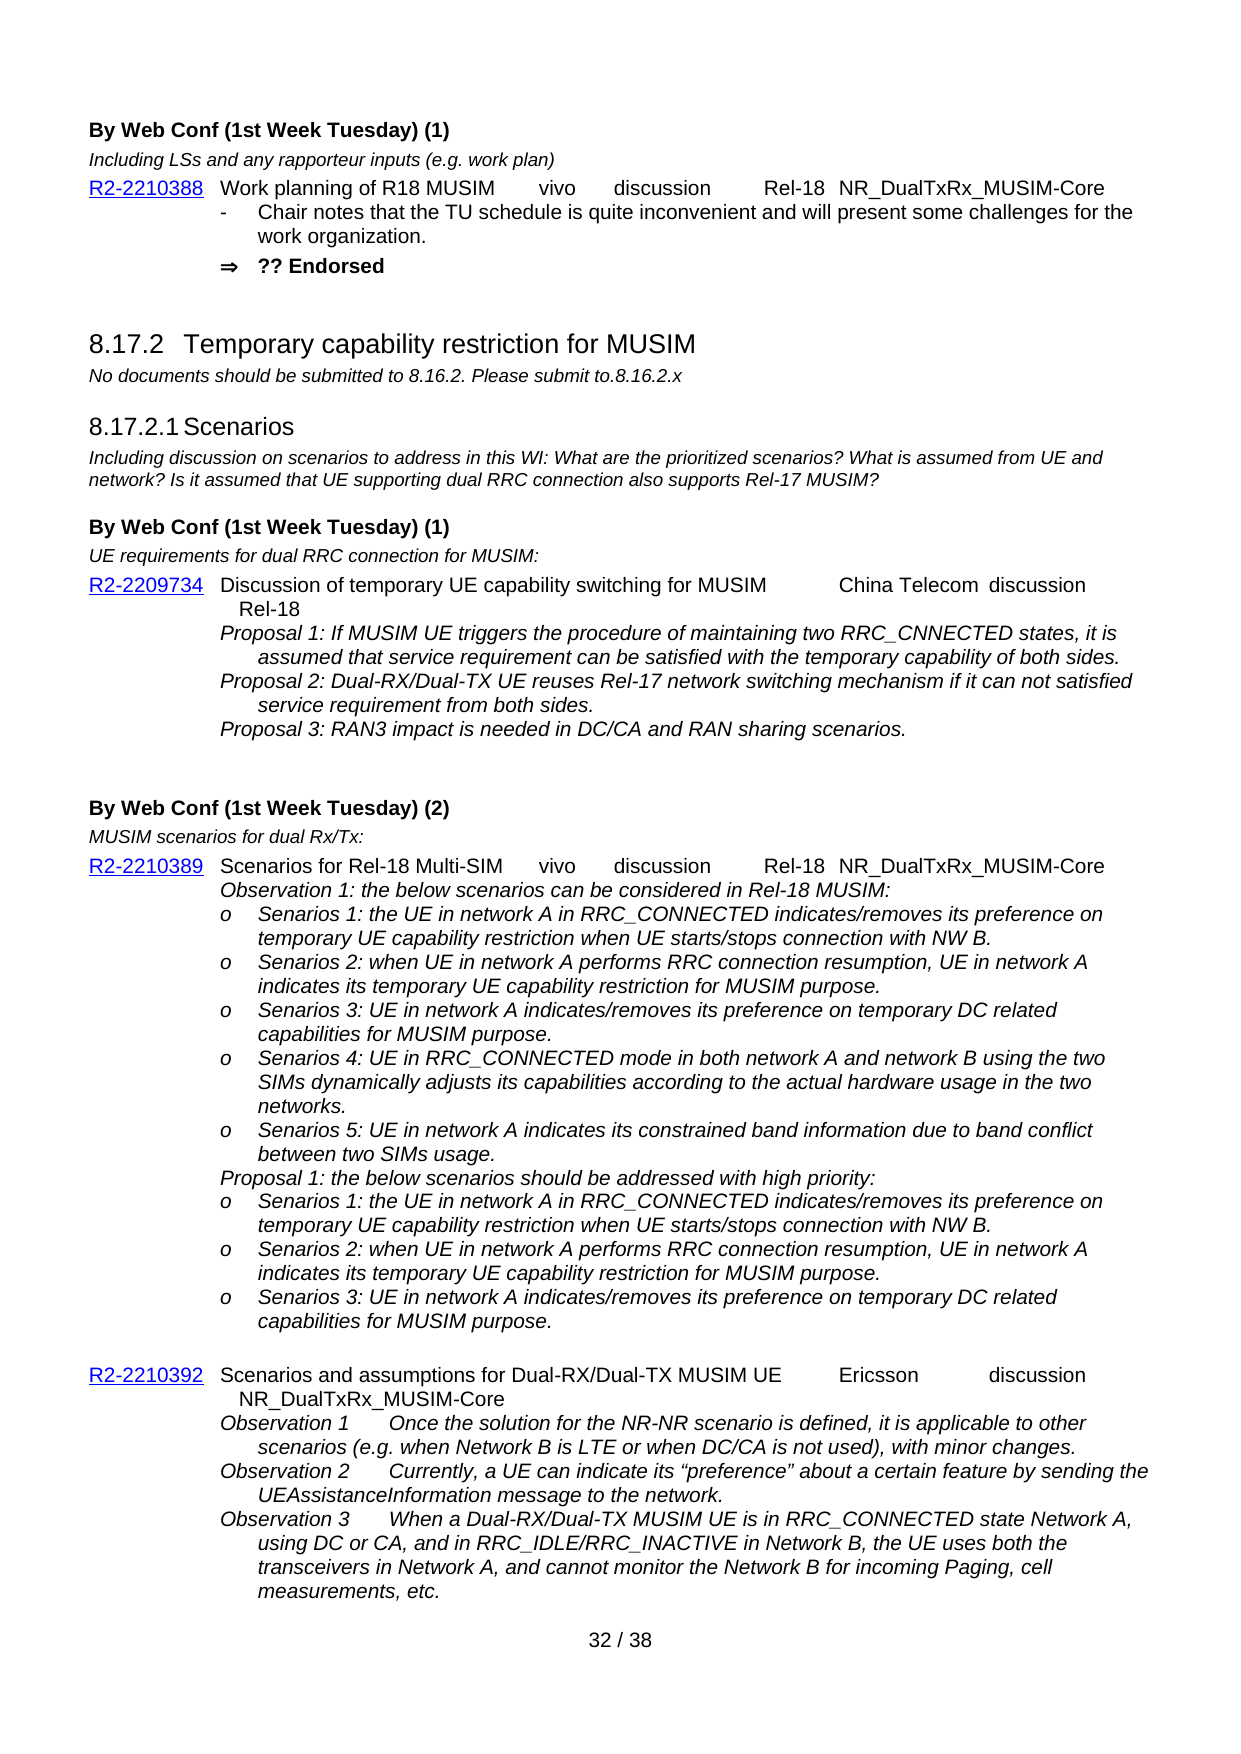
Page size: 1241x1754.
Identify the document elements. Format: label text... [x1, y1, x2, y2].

text o Senarios 2: when UE in network A performs RRC connection resumption, UE in network A indicates its temporary UE capability restriction for MUSIM purpose. [220, 950, 1152, 998]
text By Web Conf (1st Week Tuesday) (1) [89, 118, 1152, 142]
text Proposal 3: RAN3 impact is needed in DC/CA and RAN sharing scenarios. [220, 717, 1152, 741]
text o Senarios 4: UE in RRC_CONNECTED mode in both network A and network B using the two SIMs dynamically adjusts its capabilities according to the actual hardware usage in the two networks. [220, 1046, 1152, 1117]
text o Senarios 3: UE in network A indicates/removes its preference on temporary DC related capabilities for MUSIM purpose. [220, 998, 1152, 1046]
text No documents should be submitted to 8.16.2. Please submit to.8.16.2.x [89, 365, 1152, 387]
text Observation 2 Currently, a UE can indicate its “preference” about a certain feature by sending the UEAssistanceInformation message to the network. [220, 1459, 1152, 1507]
title R2-2210388 Work planning of R18 MUSIM vivo discussion Rel-18 NR_DualTxRx_MUSIM-Core [89, 176, 1152, 200]
text By Web Conf (1st Week Tuesday) (1) [89, 515, 1152, 539]
text Observation 1 Once the solution for the NR-NR scenario is defined, it is applicable to other scenarios (e.g. when Network B is LTE or when DC/CA is not used), with minor changes. [220, 1411, 1152, 1459]
title R2-2210392 Scenarios and assumptions for Dual-RX/Dual-TX MUSIM UE Ericsson discussion NR_DualTxRx_MUSIM-Core [89, 1363, 1152, 1411]
subtitle 8.17.2.1 Scenarios [89, 412, 1152, 441]
text Including discussion on scenarios to address in this WI: What are the prioritized scenarios? What is assumed from UE and network? Is it assumed that UE supporting dual RRC connection also supports Rel-17 MUSIM? [89, 447, 1152, 490]
text o Senarios 1: the UE in network A in RRC_CONNECTED indicates/removes its preference on temporary UE capability restriction when UE starts/stops connection with NW B. [220, 1189, 1152, 1237]
text Proposal 1: the below scenarios should be addressed with high priority: [220, 1165, 1152, 1189]
text Including LSs and any rapporteur inputs (e.g. work plan) [89, 148, 1152, 170]
title R2-2210389 Scenarios for Rel-18 Multi-SIM vivo discussion Rel-18 NR_DualTxRx_MUSIM-Core [89, 854, 1152, 878]
title R2-2209734 Discussion of temporary UE capability switching for MUSIM China Telecom discussion Rel-18 [89, 573, 1152, 621]
text Proposal 1: If MUSIM UE triggers the procedure of maintaining two RRC_CNNECTED states, it is assumed that service requirement can be satisfied with the temporary capability of both sides. [220, 621, 1152, 669]
text UE requirements for dual RRC connection for MUSIM: [89, 545, 1152, 567]
text o Senarios 1: the UE in network A in RRC_CONNECTED indicates/removes its preference on temporary UE capability restriction when UE starts/stops connection with NW B. [220, 902, 1152, 950]
text Observation 3 When a Dual-RX/Dual-TX MUSIM UE is in RRC_CONNECTED state Network A, using DC or CA, and in RRC_IDLE/RRC_INACTIVE in Network B, the UE uses both the transceivers in Network A, and cannot monitor the Network B for incoming Paging, cell measurements, etc. [220, 1507, 1152, 1603]
text MUSIM scenarios for dual Rx/Tx: [89, 826, 1152, 848]
text o Senarios 3: UE in network A indicates/removes its preference on temporary DC related capabilities for MUSIM purpose. [220, 1285, 1152, 1333]
text o Senarios 5: UE in network A indicates its constrained band information due to band conflict between two SIMs usage. [220, 1117, 1152, 1165]
text Proposal 2: Dual-RX/Dual-TX UE reuses Rel-17 network switching mechanism if it can not satisfied service requirement from both sides. [220, 669, 1152, 717]
subtitle 8.17.2 Temporary capability restriction for MUSIM [89, 328, 1152, 359]
text Observation 1: the below scenarios can be considered in Rel-18 MUSIM: [220, 878, 1152, 902]
text By Web Conf (1st Week Tuesday) (2) [89, 796, 1152, 820]
text ?? Endorsed [220, 254, 1152, 279]
text - Chair notes that the TU schedule is quite inconvenient and will present some challenges for the work organization. [220, 200, 1152, 248]
text o Senarios 2: when UE in network A performs RRC connection resumption, UE in network A indicates its temporary UE capability restriction for MUSIM purpose. [220, 1237, 1152, 1285]
